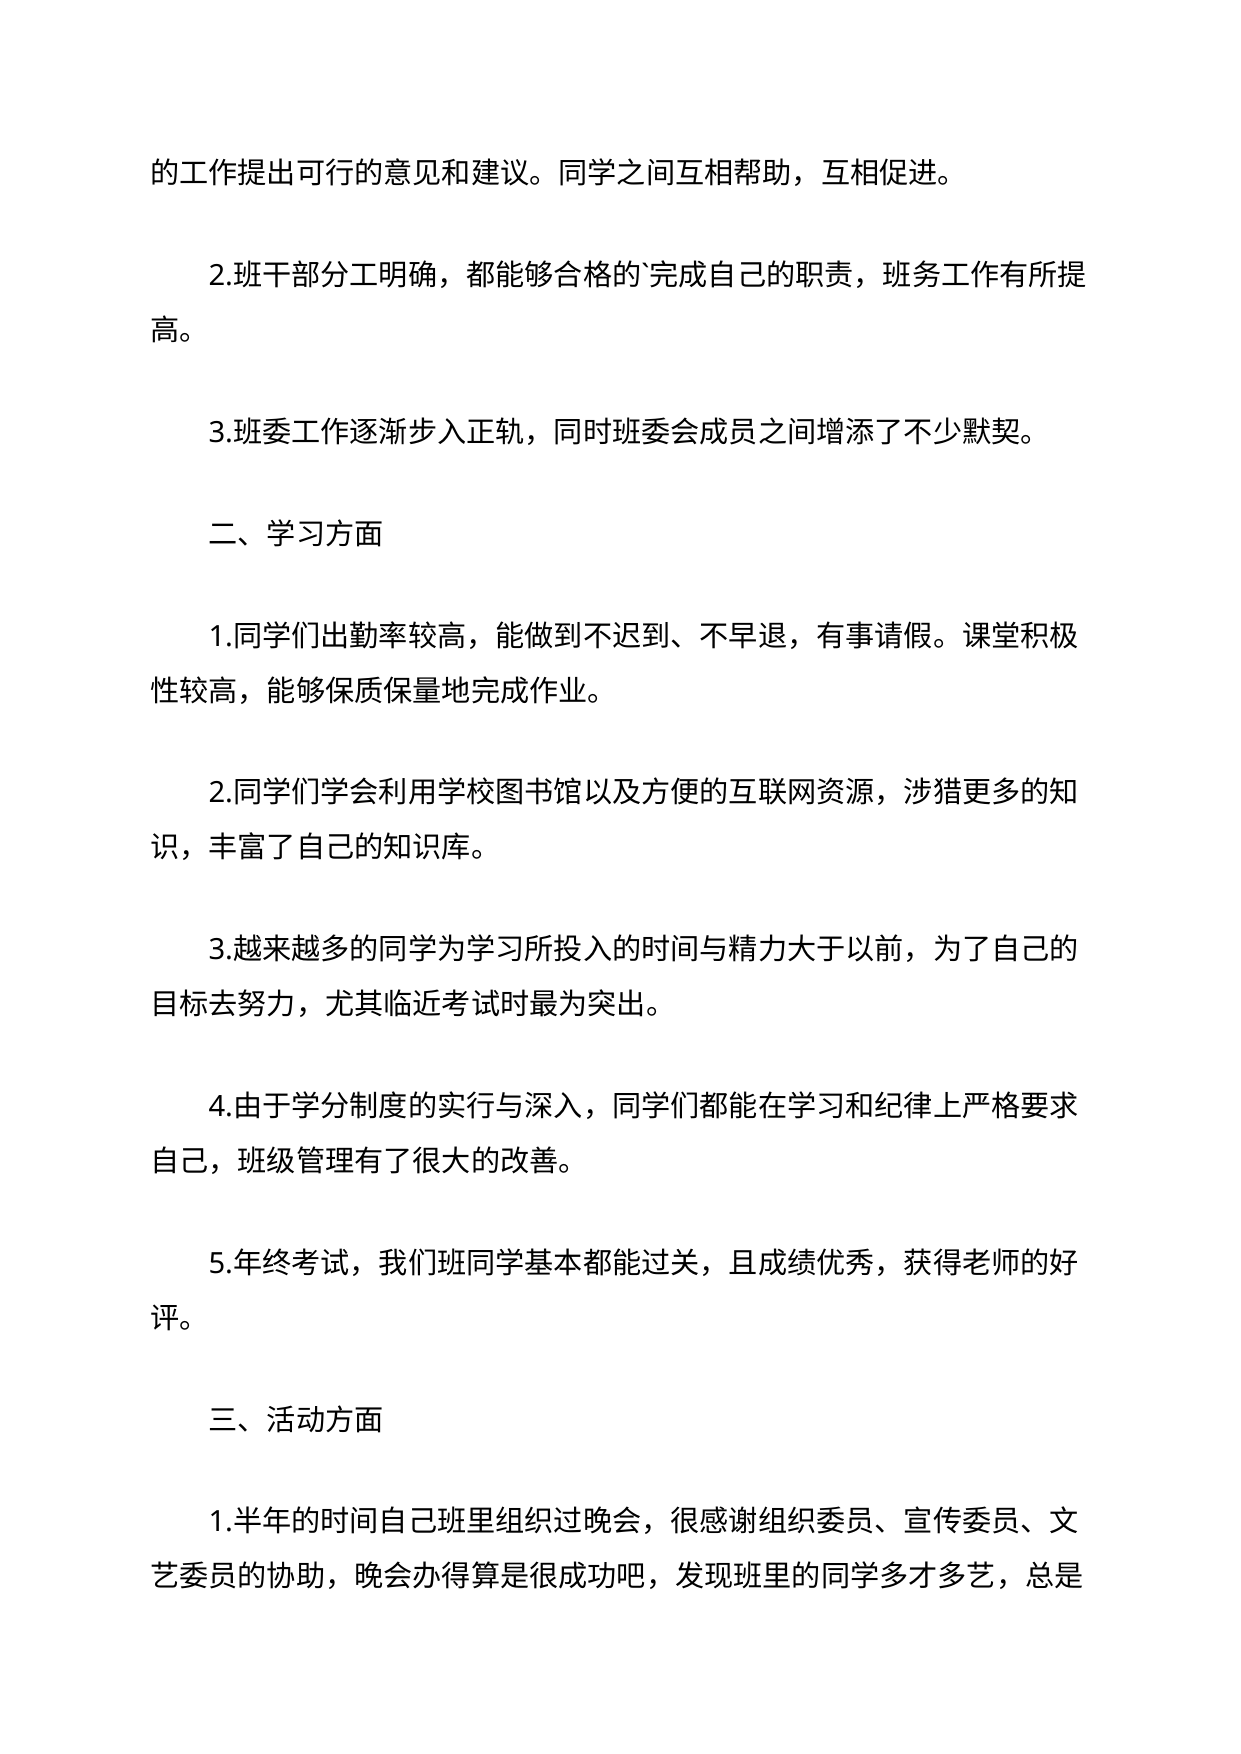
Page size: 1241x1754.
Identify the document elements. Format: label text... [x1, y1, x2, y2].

text 二、学习方面 [150, 511, 1090, 553]
text 2.同学们学会利用学校图书馆以及方便的互联网资源，涉猎更多的知识，丰富了自己的知识库。 [150, 769, 1090, 866]
text 5.年终考试，我们班同学基本都能过关，且成绩优秀，获得老师的好评。 [150, 1239, 1090, 1337]
text 1.同学们出勤率较高，能做到不迟到、不早退，有事请假。课堂积极性较高，能够保质保量地完成作业。 [150, 612, 1090, 709]
text 3.越来越多的同学为学习所投入的时间与精力大于以前，为了自己的目标去努力，尤其临近考试时最为突出。 [150, 926, 1090, 1023]
text 3.班委工作逐渐步入正轨，同时班委会成员之间增添了不少默契。 [150, 408, 1090, 451]
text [150, 1498, 1090, 1595]
text 三、活动方面 [150, 1396, 1090, 1438]
text 4.由于学分制度的实行与深入，同学们都能在学习和纪律上严格要求自己，班级管理有了很大的改善。 [150, 1083, 1090, 1180]
text 2.班干部分工明确，都能够合格的`完成自己的职责，班务工作有所提高。 [150, 252, 1090, 349]
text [150, 150, 1090, 192]
